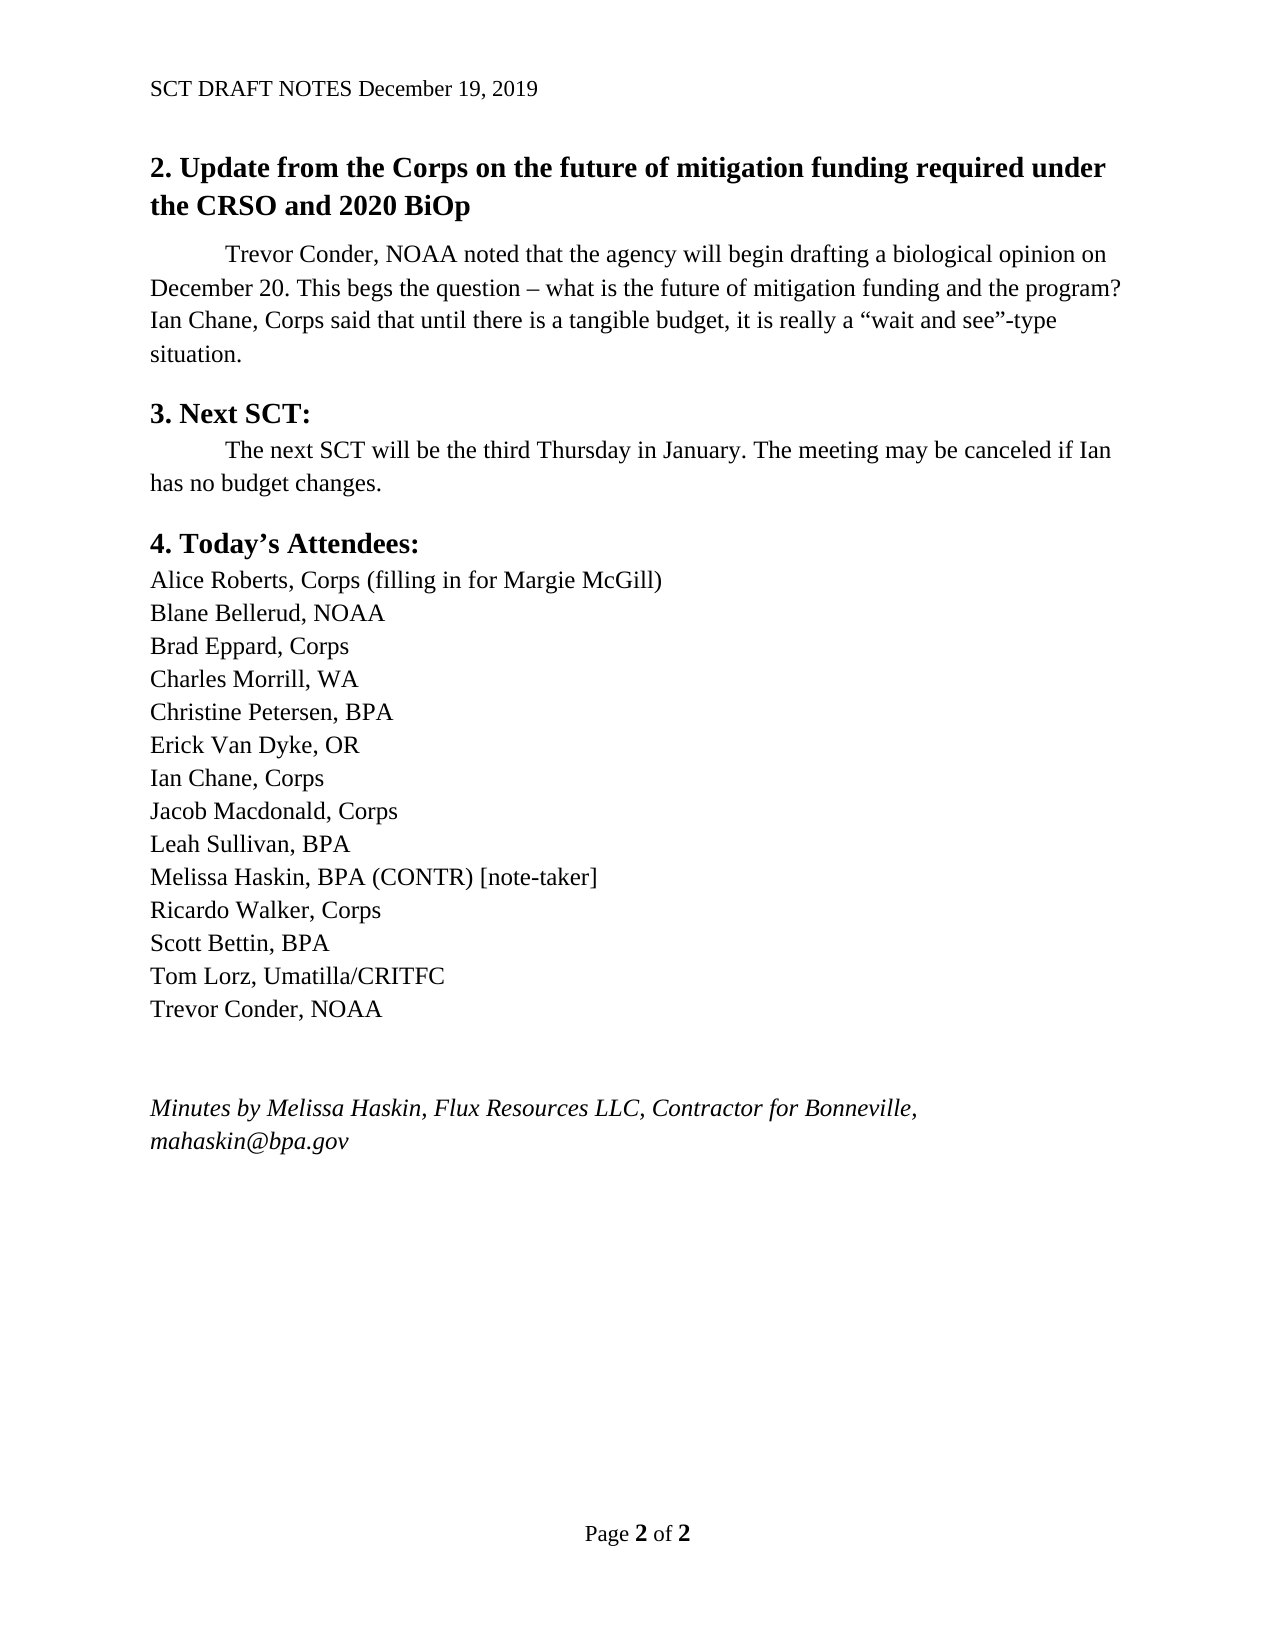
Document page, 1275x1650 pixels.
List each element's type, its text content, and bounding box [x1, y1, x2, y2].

text 4. Today’s Attendees: [150, 526, 1125, 560]
text Charles Morrill, WA [150, 664, 1125, 693]
text 2. Update from the Corps on the future of mitigation funding required under the CRSO and 2020 BiOp [150, 150, 1125, 222]
text Minutes by Melissa Haskin, Flux Resources LLC, Contractor for Bonneville, mahaskin@bpa.gov [150, 1093, 1125, 1155]
text Brad Eppard, Corps [150, 631, 1125, 659]
text Scott Bettin, BPA [150, 928, 1125, 957]
text Erick Van Dyke, OR [150, 730, 1125, 759]
text Trevor Conder, NOAA [150, 994, 1125, 1023]
text The next SCT will be the third Thursday in January. The meeting may be canceled if Ian has no budget changes. [150, 435, 1125, 497]
text Melissa Haskin, BPA (CONTR) [note-taker] [150, 862, 1125, 891]
text Leah Sullivan, BPA [150, 829, 1125, 858]
text Ian Chane, Corps [150, 763, 1125, 792]
text 3. Next SCT: [150, 397, 1125, 430]
text Trevor Conder, NOAA noted that the agency will begin drafting a biological opinion on December 20. This begs the question – what is the future of mitigation funding and the program? Ian Chane, Corps said that until there is a tangible budget, it is really a “wait and see”-type situation. [150, 239, 1125, 367]
text Tom Lorz, Umatilla/CRITFC [150, 961, 1125, 990]
text Ricardo Walker, Corps [150, 895, 1125, 924]
text Alice Roberts, Corps (filling in for Margie McGill) [150, 565, 1125, 593]
text Jacob Macdonald, Corps [150, 796, 1125, 825]
text Christine Petersen, BPA [150, 697, 1125, 726]
text Blane Bellerud, NOAA [150, 598, 1125, 627]
